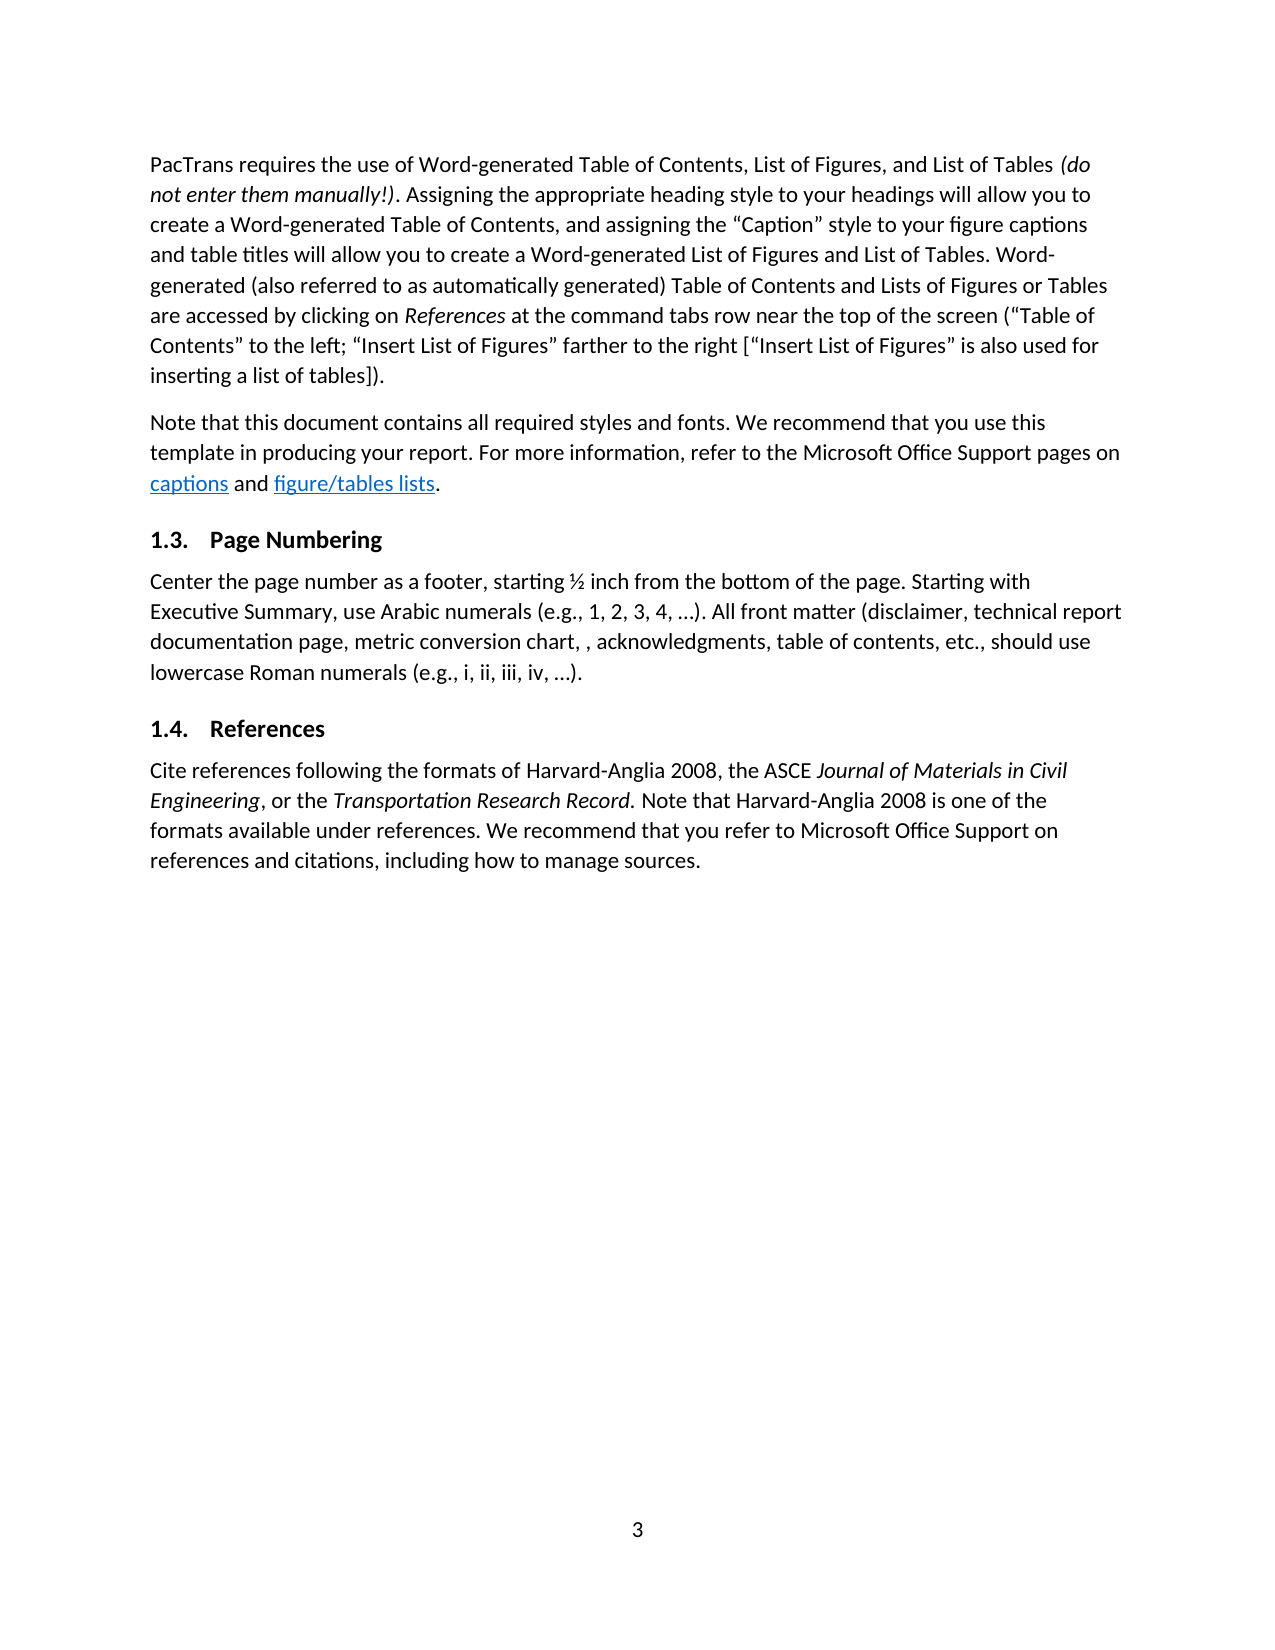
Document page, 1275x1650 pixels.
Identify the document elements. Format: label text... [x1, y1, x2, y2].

subtitle Page Numbering [150, 524, 1125, 554]
text Center the page number as a footer, starting ½ inch from the bottom of the page. Starting with Executive Summary, use Arabic numerals (e.g., 1, 2, 3, 4, …). All front matter (disclaimer, technical report documentation page, metric conversion chart, , acknowledgments, table of contents, etc., should use lowercase Roman numerals (e.g., i, ii, iii, iv, …). [150, 567, 1125, 686]
text Note that this document contains all required styles and fonts. We recommend that you use this template in producing your report. For more information, refer to the Microsoft Office Support pages on captions and figure/tables lists. [150, 408, 1125, 497]
text Cite references following the formats of Harvard-Anglia 2008, the ASCE Journal of Materials in Civil Engineering, or the Transportation Research Record. Note that Harvard-Anglia 2008 is one of the formats available under references. We recommend that you refer to Microsoft Office Support on references and citations, including how to manage sources. [150, 756, 1125, 874]
subtitle References [150, 713, 1125, 743]
text PacTrans requires the use of Word-generated Table of Contents, List of Figures, and List of Tables (do not enter them manually!). Assigning the appropriate heading style to your headings will allow you to create a Word-generated Table of Contents, and assigning the “Caption” style to your figure captions and table titles will allow you to create a Word-generated List of Figures and List of Tables. Word-generated (also referred to as automatically generated) Table of Contents and Lists of Figures or Tables are accessed by clicking on References at the command tabs row near the top of the screen (“Table of Contents” to the left; “Insert List of Figures” farther to the right [“Insert List of Figures” is also used for inserting a list of tables]). [150, 150, 1125, 389]
